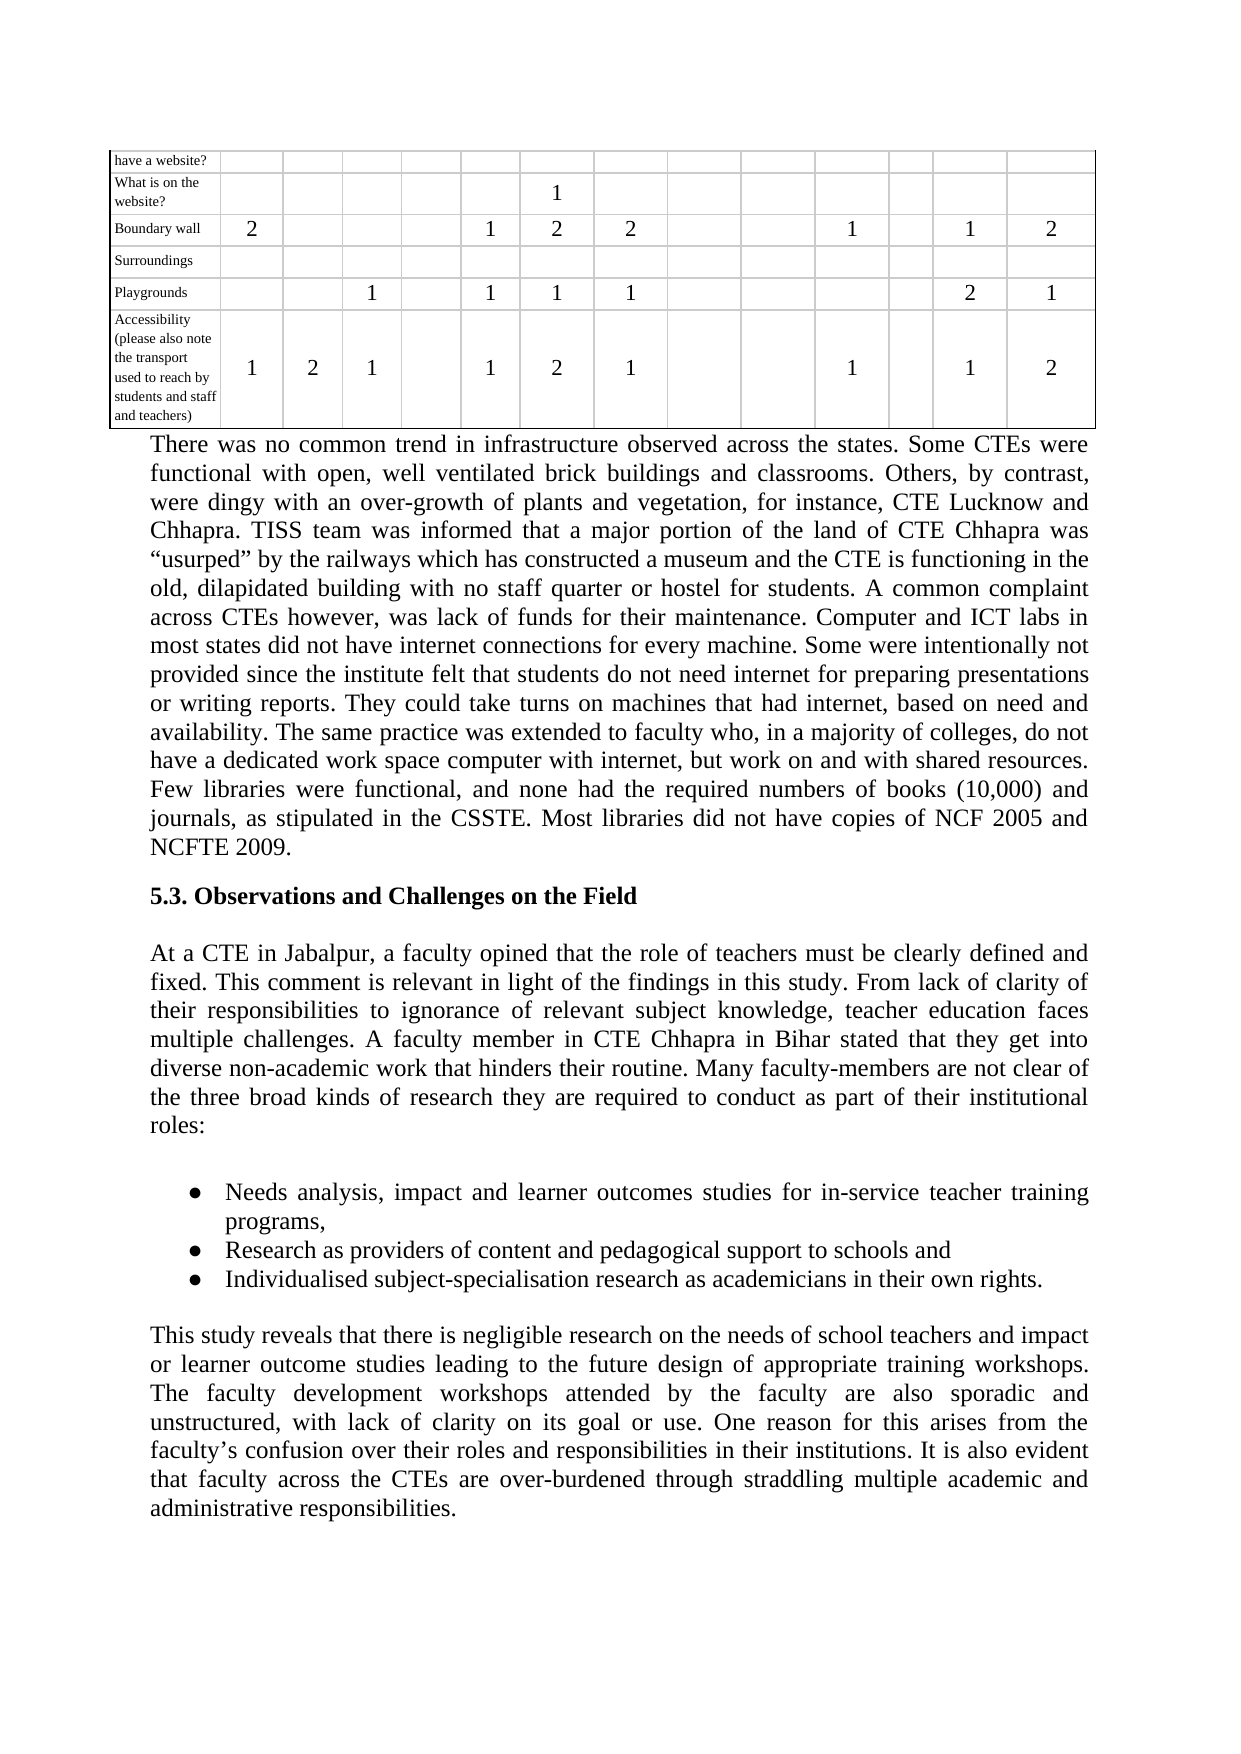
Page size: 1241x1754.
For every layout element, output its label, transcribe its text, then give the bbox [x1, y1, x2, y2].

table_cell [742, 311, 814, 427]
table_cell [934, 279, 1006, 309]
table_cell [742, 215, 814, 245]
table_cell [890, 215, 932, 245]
list Individualised subject-specialisation research as academicians in their own rights. [187, 1264, 1090, 1292]
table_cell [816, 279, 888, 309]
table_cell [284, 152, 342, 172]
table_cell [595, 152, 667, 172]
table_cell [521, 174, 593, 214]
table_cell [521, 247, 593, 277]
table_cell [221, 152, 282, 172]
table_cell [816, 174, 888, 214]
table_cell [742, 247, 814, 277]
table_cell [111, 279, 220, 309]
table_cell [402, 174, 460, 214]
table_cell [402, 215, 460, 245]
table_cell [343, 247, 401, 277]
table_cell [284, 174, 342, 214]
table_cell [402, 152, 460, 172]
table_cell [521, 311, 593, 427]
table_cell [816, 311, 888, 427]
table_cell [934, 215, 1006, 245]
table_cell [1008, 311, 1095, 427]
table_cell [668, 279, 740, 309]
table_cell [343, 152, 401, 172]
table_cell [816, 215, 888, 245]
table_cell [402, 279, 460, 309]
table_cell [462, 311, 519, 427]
list Research as providers of content and pedagogical support to schools and [187, 1235, 1090, 1264]
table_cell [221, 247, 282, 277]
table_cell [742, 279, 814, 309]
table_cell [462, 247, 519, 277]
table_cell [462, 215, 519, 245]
list Needs analysis, impact and learner outcomes studies for in-service teacher training programs, [187, 1177, 1090, 1235]
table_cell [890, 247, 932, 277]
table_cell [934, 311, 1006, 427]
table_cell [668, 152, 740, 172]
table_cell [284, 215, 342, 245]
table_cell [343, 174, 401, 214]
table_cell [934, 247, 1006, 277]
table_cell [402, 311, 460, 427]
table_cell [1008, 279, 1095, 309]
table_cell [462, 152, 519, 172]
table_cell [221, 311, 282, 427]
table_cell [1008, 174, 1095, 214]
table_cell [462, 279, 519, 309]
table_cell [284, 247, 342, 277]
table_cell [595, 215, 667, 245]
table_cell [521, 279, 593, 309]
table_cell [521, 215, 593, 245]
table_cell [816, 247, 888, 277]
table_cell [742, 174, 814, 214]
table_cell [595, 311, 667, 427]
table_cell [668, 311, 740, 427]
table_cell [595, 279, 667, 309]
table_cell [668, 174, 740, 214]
text There was no common trend in infrastructure observed across the states. Some CTEs were functional with open, well ventilated brick buildings and classrooms. Others, by contrast, were dingy with an over-growth of plants and vegetation, for instance, CTE Lucknow and Chhapra. TISS team was informed that a major portion of the land of CTE Chhapra was “usurped” by the railways which has constructed a museum and the CTE is functioning in the old, dilapidated building with no staff quarter or hostel for students. A common complaint across CTEs however, was lack of funds for their maintenance. Computer and ICT labs in most states did not have internet connections for every machine. Some were intentionally not provided since the institute felt that students do not need internet for preparing presentations or writing reports. They could take turns on machines that had internet, based on need and availability. The same practice was extended to faculty who, in a majority of colleges, do not have a dedicated work space computer with internet, but work on and with shared resources. Few libraries were functional, and none had the required numbers of books (10,000) and journals, as stipulated in the CSSTE. Most libraries did not have copies of NCF 2005 and NCFTE 2009. [150, 429, 1090, 860]
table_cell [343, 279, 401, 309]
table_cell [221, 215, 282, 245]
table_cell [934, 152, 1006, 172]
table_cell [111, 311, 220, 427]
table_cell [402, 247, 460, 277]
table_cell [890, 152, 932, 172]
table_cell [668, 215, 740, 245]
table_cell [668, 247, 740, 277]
subtitle 5.3. Observations and Challenges on the Field [150, 881, 1090, 910]
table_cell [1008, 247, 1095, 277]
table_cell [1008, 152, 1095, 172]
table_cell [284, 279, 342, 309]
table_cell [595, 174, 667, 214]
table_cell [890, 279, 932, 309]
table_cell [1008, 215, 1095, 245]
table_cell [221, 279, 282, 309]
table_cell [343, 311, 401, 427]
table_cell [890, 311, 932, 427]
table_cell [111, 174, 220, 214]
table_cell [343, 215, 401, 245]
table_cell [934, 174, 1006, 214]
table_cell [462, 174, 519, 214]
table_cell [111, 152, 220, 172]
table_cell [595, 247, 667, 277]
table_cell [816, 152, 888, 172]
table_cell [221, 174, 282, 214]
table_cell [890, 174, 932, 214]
text This study reveals that there is negligible research on the needs of school teachers and impact or learner outcome studies leading to the future design of appropriate training workshops. The faculty development workshops attended by the faculty are also sporadic and unstructured, with lack of clarity on its goal or use. One reason for this arises from the faculty’s confusion over their roles and responsibilities in their institutions. It is also evident that faculty across the CTEs are over-burdened through straddling multiple academic and administrative responsibilities. [150, 1321, 1090, 1522]
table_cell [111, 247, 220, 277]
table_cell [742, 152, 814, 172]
text At a CTE in Jabalpur, a faculty opined that the role of teachers must be clearly defined and fixed. This comment is relevant in light of the findings in this study. From lack of clarity of their responsibilities to ignorance of relevant subject knowledge, teacher education faces multiple challenges. A faculty member in CTE Chhapra in Bihar stated that they get into diverse non-academic work that hinders their routine. Many faculty-members are not clear of the three broad kinds of research they are required to conduct as part of their institutional roles: [150, 938, 1090, 1139]
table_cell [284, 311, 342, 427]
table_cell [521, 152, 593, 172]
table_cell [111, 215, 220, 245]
